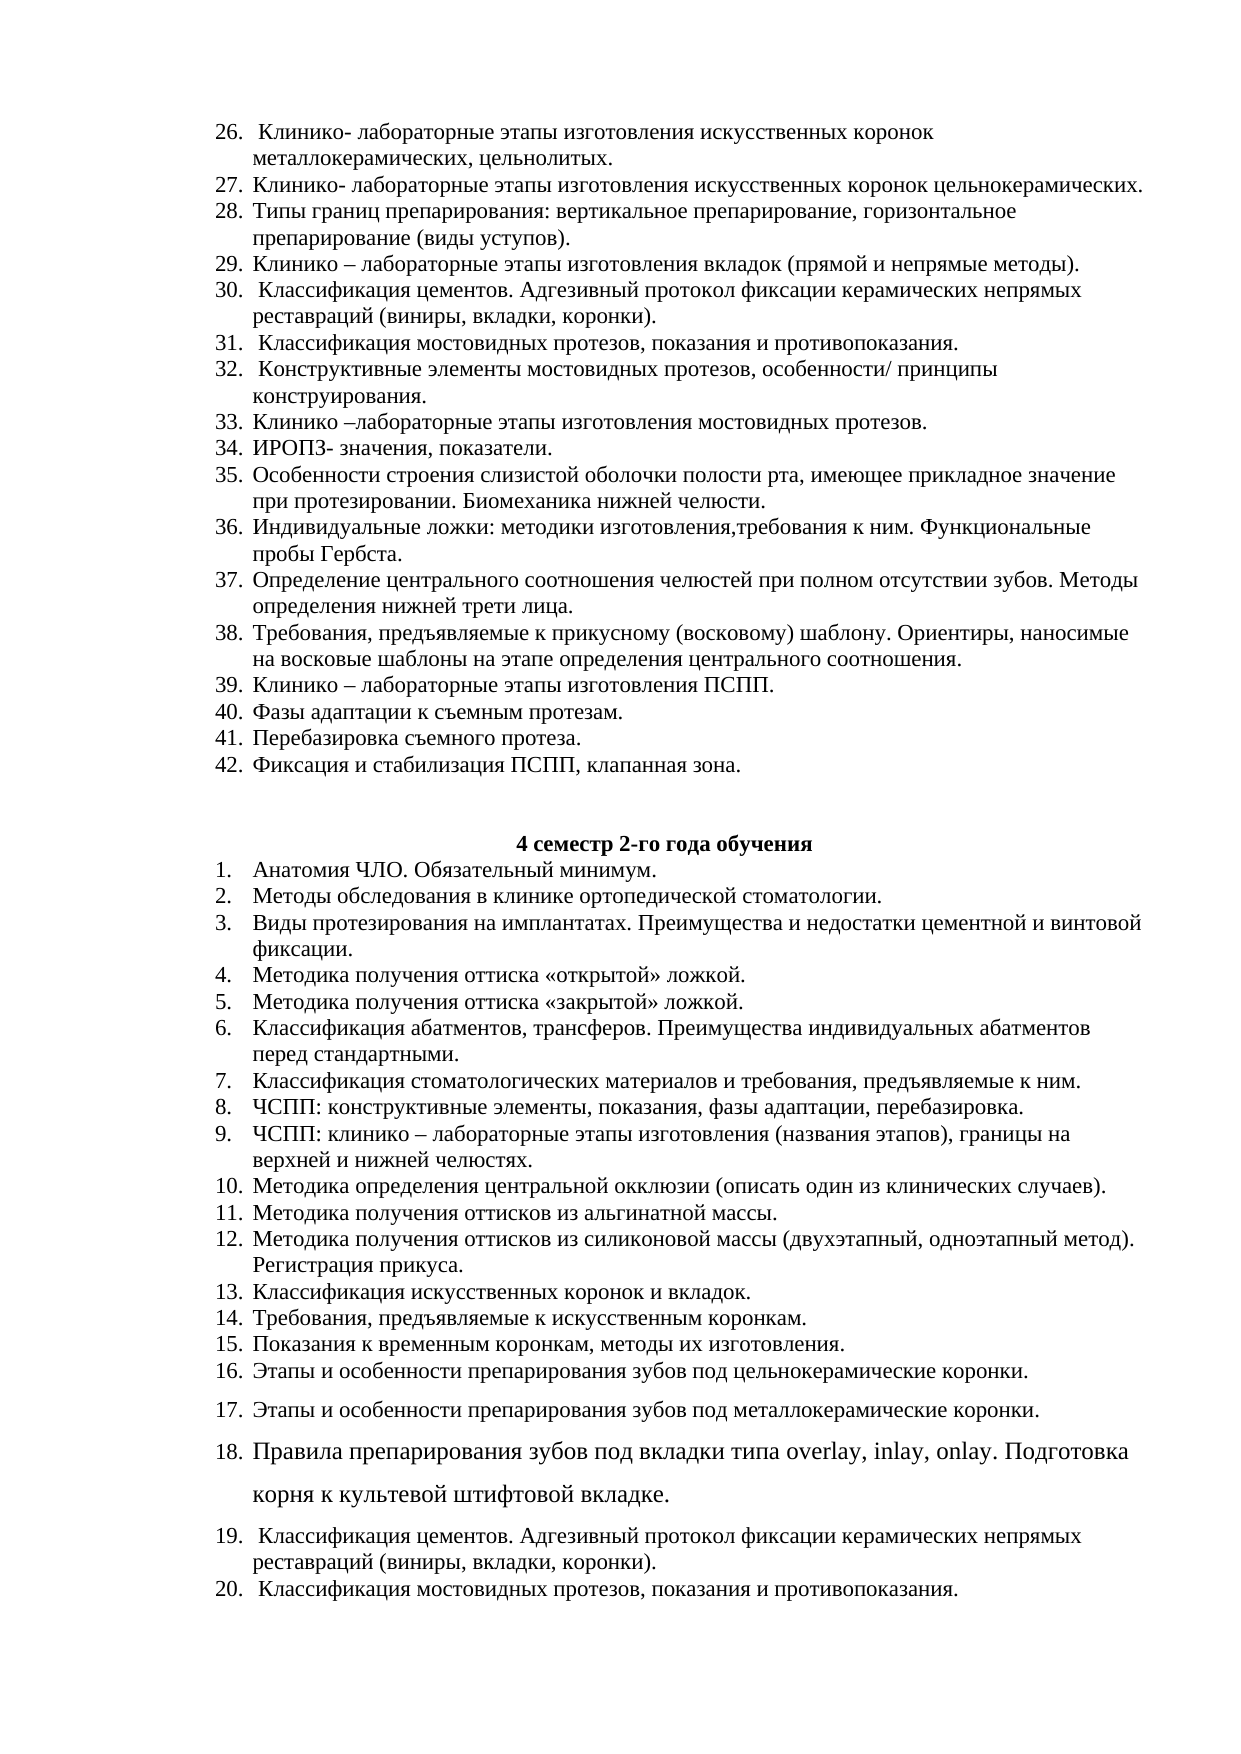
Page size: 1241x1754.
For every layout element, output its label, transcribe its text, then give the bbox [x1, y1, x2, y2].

list Особенности строения слизистой оболочки полости рта, имеющее прикладное значение при протезировании. Биомеханика нижней челюсти. [215, 461, 1152, 513]
list ЧСПП: конструктивные элементы, показания, фазы адаптации, перебазировка. [215, 1093, 1152, 1119]
list Требования, предъявляемые к прикусному (восковому) шаблону. Ориентиры, наносимые на восковые шаблоны на этапе определения центрального соотношения. [215, 619, 1152, 672]
list Фазы адаптации к съемным протезам. [215, 698, 1152, 724]
list Методы обследования в клинике ортопедической стоматологии. [215, 882, 1152, 909]
list ЧСПП: клинико – лабораторные этапы изготовления (названия этапов), границы на верхней и нижней челюстях. [215, 1119, 1152, 1172]
list Методика определения центральной окклюзии (описать один из клинических случаев). [215, 1172, 1152, 1199]
list Классификация абатментов, трансферов. Преимущества индивидуальных абатментов перед стандартными. [215, 1014, 1152, 1067]
list Клинико – лабораторные этапы изготовления ПСПП. [215, 672, 1152, 698]
list Правила препарирования зубов под вкладки типа overlay, inlay, onlay. Подготовка корня к культевой штифтовой вкладке. [215, 1436, 1152, 1508]
list Индивидуальные ложки: методики изготовления,требования к ним. Функциональные пробы Гербста. [215, 513, 1152, 566]
text 4 семестр 2-го года обучения [177, 830, 1152, 856]
list Клинико- лабораторные этапы изготовления искусственных коронок цельнокерамических. [215, 171, 1152, 197]
list Конструктивные элементы мостовидных протезов, особенности/ принципы конструирования. [215, 355, 1152, 408]
list Этапы и особенности препарирования зубов под цельнокерамические коронки. [215, 1357, 1152, 1383]
list Типы границ препарирования: вертикальное препарирование, горизонтальное препарирование (виды уступов). [215, 197, 1152, 250]
list Методика получения оттиска «закрытой» ложкой. [215, 988, 1152, 1014]
list Классификация цементов. Адгезивный протокол фиксации керамических непрямых реставраций (виниры, вкладки, коронки). [215, 1522, 1152, 1575]
list Перебазировка съемного протеза. [215, 724, 1152, 751]
list Анатомия ЧЛО. Обязательный минимум. [215, 856, 1152, 882]
list Классификация мостовидных протезов, показания и противопоказания. [215, 1575, 1152, 1601]
list Классификация стоматологических материалов и требования, предъявляемые к ним. [215, 1067, 1152, 1093]
list ИРОПЗ- значения, показатели. [215, 434, 1152, 461]
list Методика получения оттисков из силиконовой массы (двухэтапный, одноэтапный метод). Регистрация прикуса. [215, 1225, 1152, 1278]
list Классификация мостовидных протезов, показания и противопоказания. [215, 329, 1152, 355]
list Показания к временным коронкам, методы их изготовления. [215, 1330, 1152, 1357]
list Методика получения оттисков из альгинатной массы. [215, 1199, 1152, 1225]
list Клинико – лабораторные этапы изготовления вкладок (прямой и непрямые методы). [215, 250, 1152, 276]
list Клинико –лабораторные этапы изготовления мостовидных протезов. [215, 408, 1152, 434]
list Виды протезирования на имплантатах. Преимущества и недостатки цементной и винтовой фиксации. [215, 909, 1152, 961]
list Определение центрального соотношения челюстей при полном отсутствии зубов. Методы определения нижней трети лица. [215, 566, 1152, 619]
list Клинико- лабораторные этапы изготовления искусственных коронок металлокерамических, цельнолитых. [215, 118, 1152, 171]
list Классификация цементов. Адгезивный протокол фиксации керамических непрямых реставраций (виниры, вкладки, коронки). [215, 276, 1152, 329]
list Классификация искусственных коронок и вкладок. [215, 1278, 1152, 1304]
list Методика получения оттиска «открытой» ложкой. [215, 961, 1152, 988]
list Фиксация и стабилизация ПСПП, клапанная зона. [215, 751, 1152, 777]
list Требования, предъявляемые к искусственным коронкам. [215, 1304, 1152, 1330]
list Этапы и особенности препарирования зубов под металлокерамические коронки. [215, 1396, 1152, 1423]
